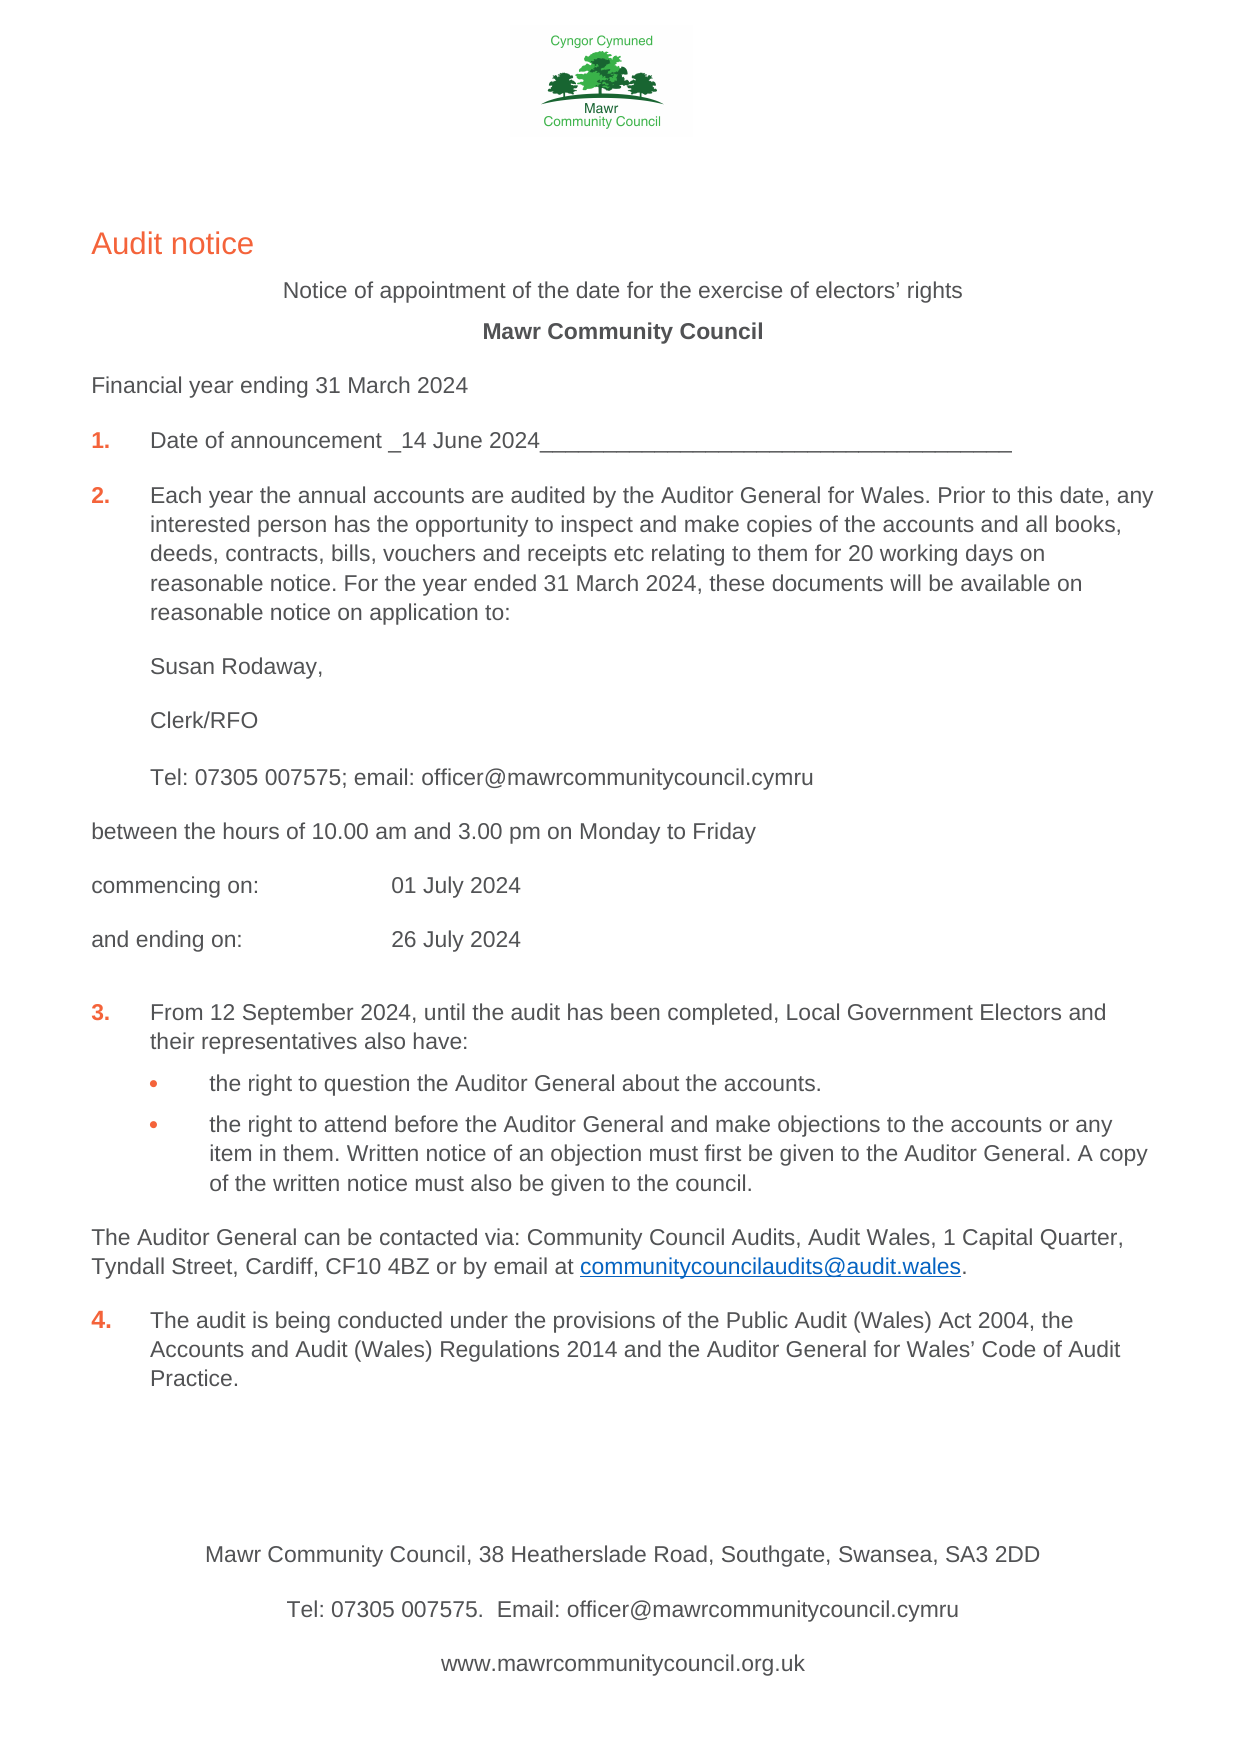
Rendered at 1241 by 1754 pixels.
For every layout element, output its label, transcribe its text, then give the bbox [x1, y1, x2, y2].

text The Auditor General can be contacted via: Community Council Audits, Audit Wales, 1 Capital Quarter, Tyndall Street, Cardiff, CF10 4BZ or by email at communitycouncilaudits@audit.wales. [91, 1221, 1155, 1279]
list Date of announcement _14 June 2024_____________________________________ [91, 424, 1155, 453]
text Clerk/RFO [150, 704, 1155, 733]
subtitle Audit notice [91, 224, 1155, 261]
text the right to attend before the Auditor General and make objections to the accounts or any item in them. Written notice of an objection must first be given to the Auditor General. A copy of the written notice must also be given to the council. [150, 1108, 1155, 1196]
list The audit is being conducted under the provisions of the Public Audit (Wales) Act 2004, the Accounts and Audit (Wales) Regulations 2014 and the Auditor General for Wales’ Code of Audit Practice. [91, 1304, 1155, 1392]
text the right to question the Auditor General about the accounts. [150, 1067, 1155, 1096]
text Susan Rodaway, [150, 650, 1155, 679]
text between the hours of 10.00 am and 3.00 pm on Monday to Friday [91, 815, 1155, 844]
list From 12 September 2024, until the audit has been completed, Local Government Electors and their representatives also have: [91, 996, 1155, 1054]
text Financial year ending 31 March 2024 [91, 369, 1155, 399]
text Notice of appointment of the date for the exercise of electors’ rights [91, 274, 1155, 303]
picture [509, 25, 693, 136]
text Mawr Community Council [91, 315, 1155, 344]
list Each year the annual accounts are audited by the Auditor General for Wales. Prior to this date, any interested person has the opportunity to inspect and make copies of the accounts and all books, deeds, contracts, bills, vouchers and receipts etc relating to them for 20 working days on reasonable notice. For the year ended 31 March 2024, these documents will be available on reasonable notice on application to: [91, 479, 1155, 625]
text commencing on: 01 July 2024 [91, 869, 1155, 899]
text Tel: 07305 007575; email: officer@mawrcommunitycouncil.cymru [91, 764, 1155, 790]
text and ending on: 26 July 2024 [91, 924, 1155, 953]
